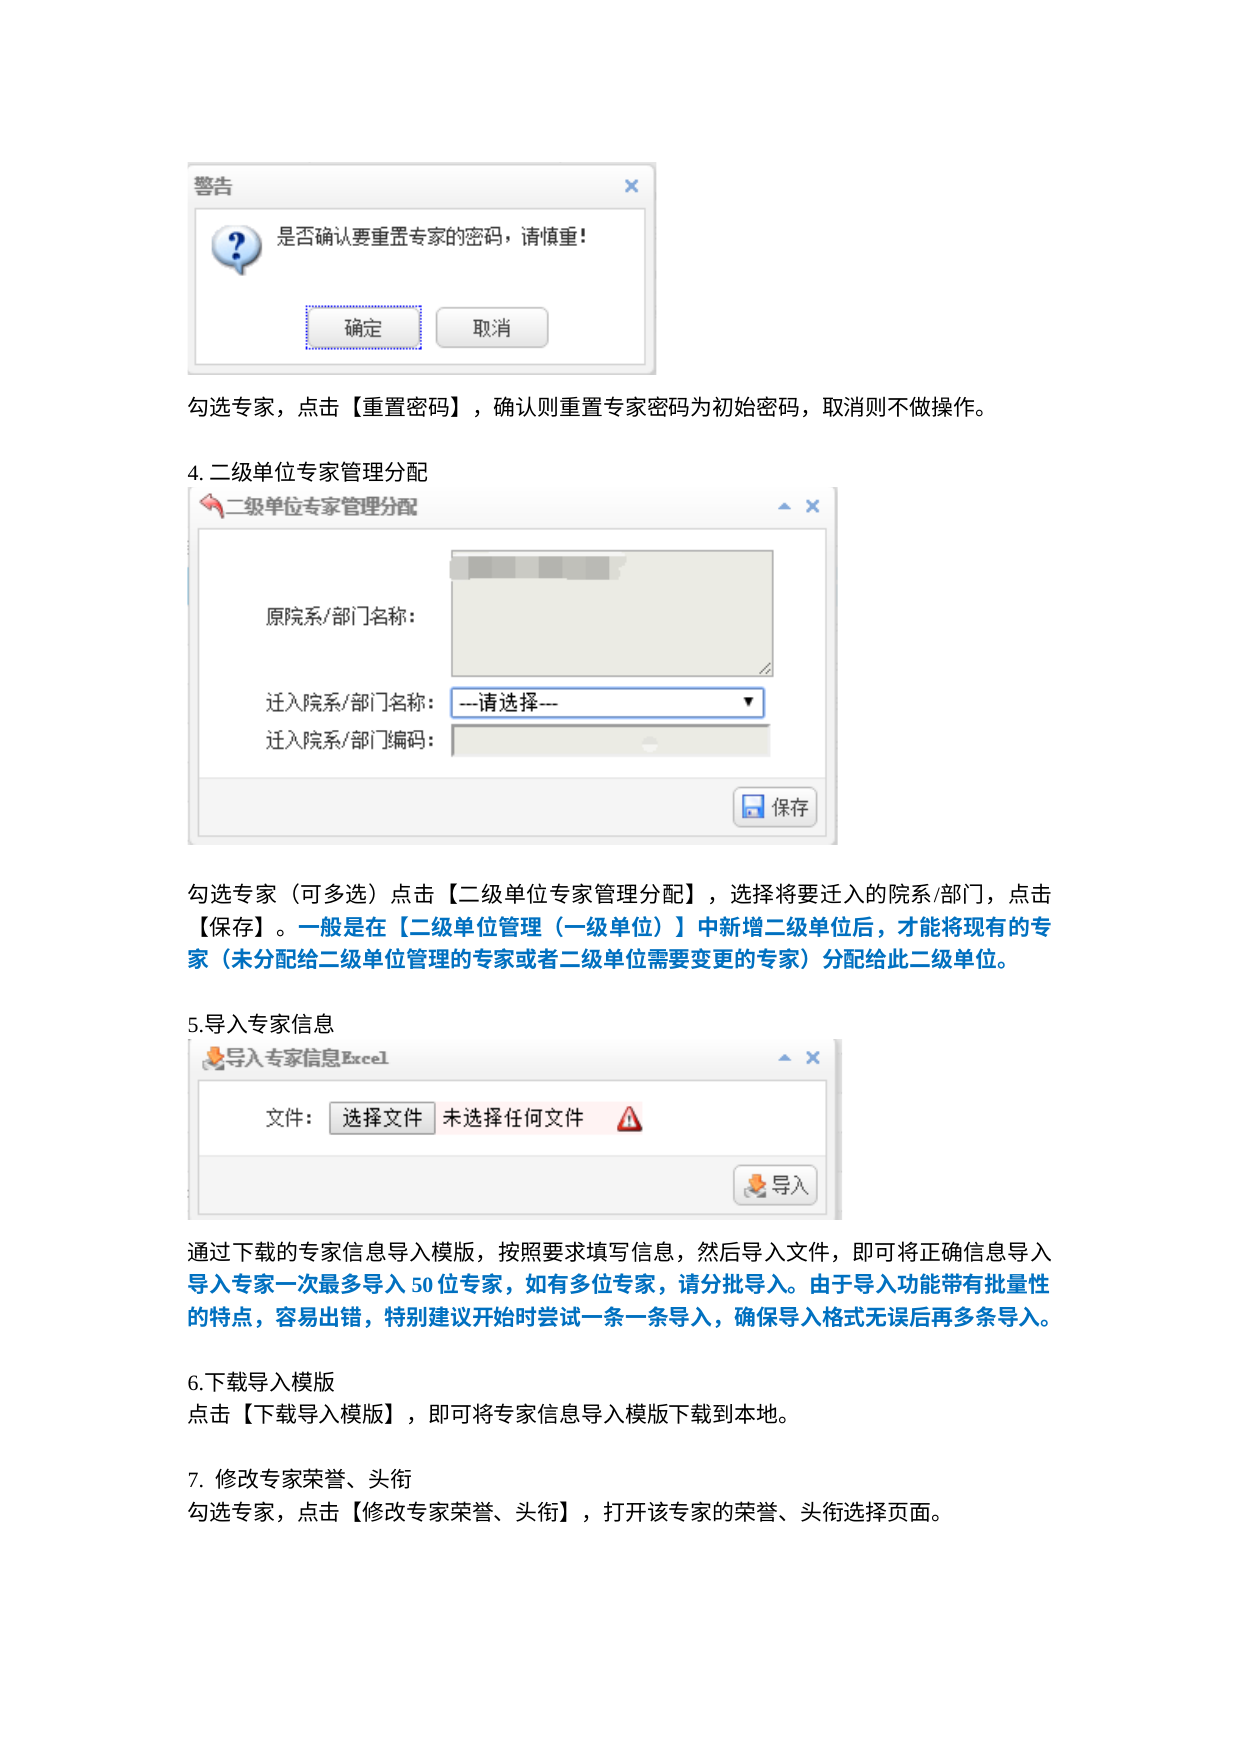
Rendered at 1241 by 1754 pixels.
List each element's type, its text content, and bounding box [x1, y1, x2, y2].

picture [187, 1039, 843, 1220]
text 勾选专家，点击【重置密码】，确认则重置专家密码为初始密码，取消则不做操作。 [187, 389, 1053, 422]
text 点击【下载导入模版】，即可将专家信息导入模版下载到本地。 [187, 1397, 1053, 1429]
text 勾选专家（可多选）点击【二级单位专家管理分配】，选择将要迁入的院系/部门，点击【保存】。一般是在【二级单位管理（一级单位）】中新增二级单位后，才能将现有的专家（未分配给二级单位管理的专家或者二级单位需要变更的专家）分配给此二级单位。 [187, 877, 1053, 974]
text 勾选专家，点击【修改专家荣誉、头衔】，打开该专家的荣誉、头衔选择页面。 [187, 1494, 1053, 1527]
text 5.导入专家信息 [187, 1007, 1053, 1039]
text 4. 二级单位专家管理分配 [187, 454, 1053, 487]
text 通过下载的专家信息导入模版，按照要求填写信息，然后导入文件，即可将正确信息导入。导入专家一次最多导入50位专家，如有多位专家，请分批导入。由于导入功能带有批量性的特点，容易出错，特别建议开始时尝试一条一条导入，确保导入格式无误后再多条导入。 [187, 1234, 1053, 1332]
text 7. 修改专家荣誉、头衔 [187, 1462, 1053, 1494]
text 6.下载导入模版 [187, 1364, 1053, 1397]
picture [187, 162, 657, 375]
picture [187, 487, 838, 845]
